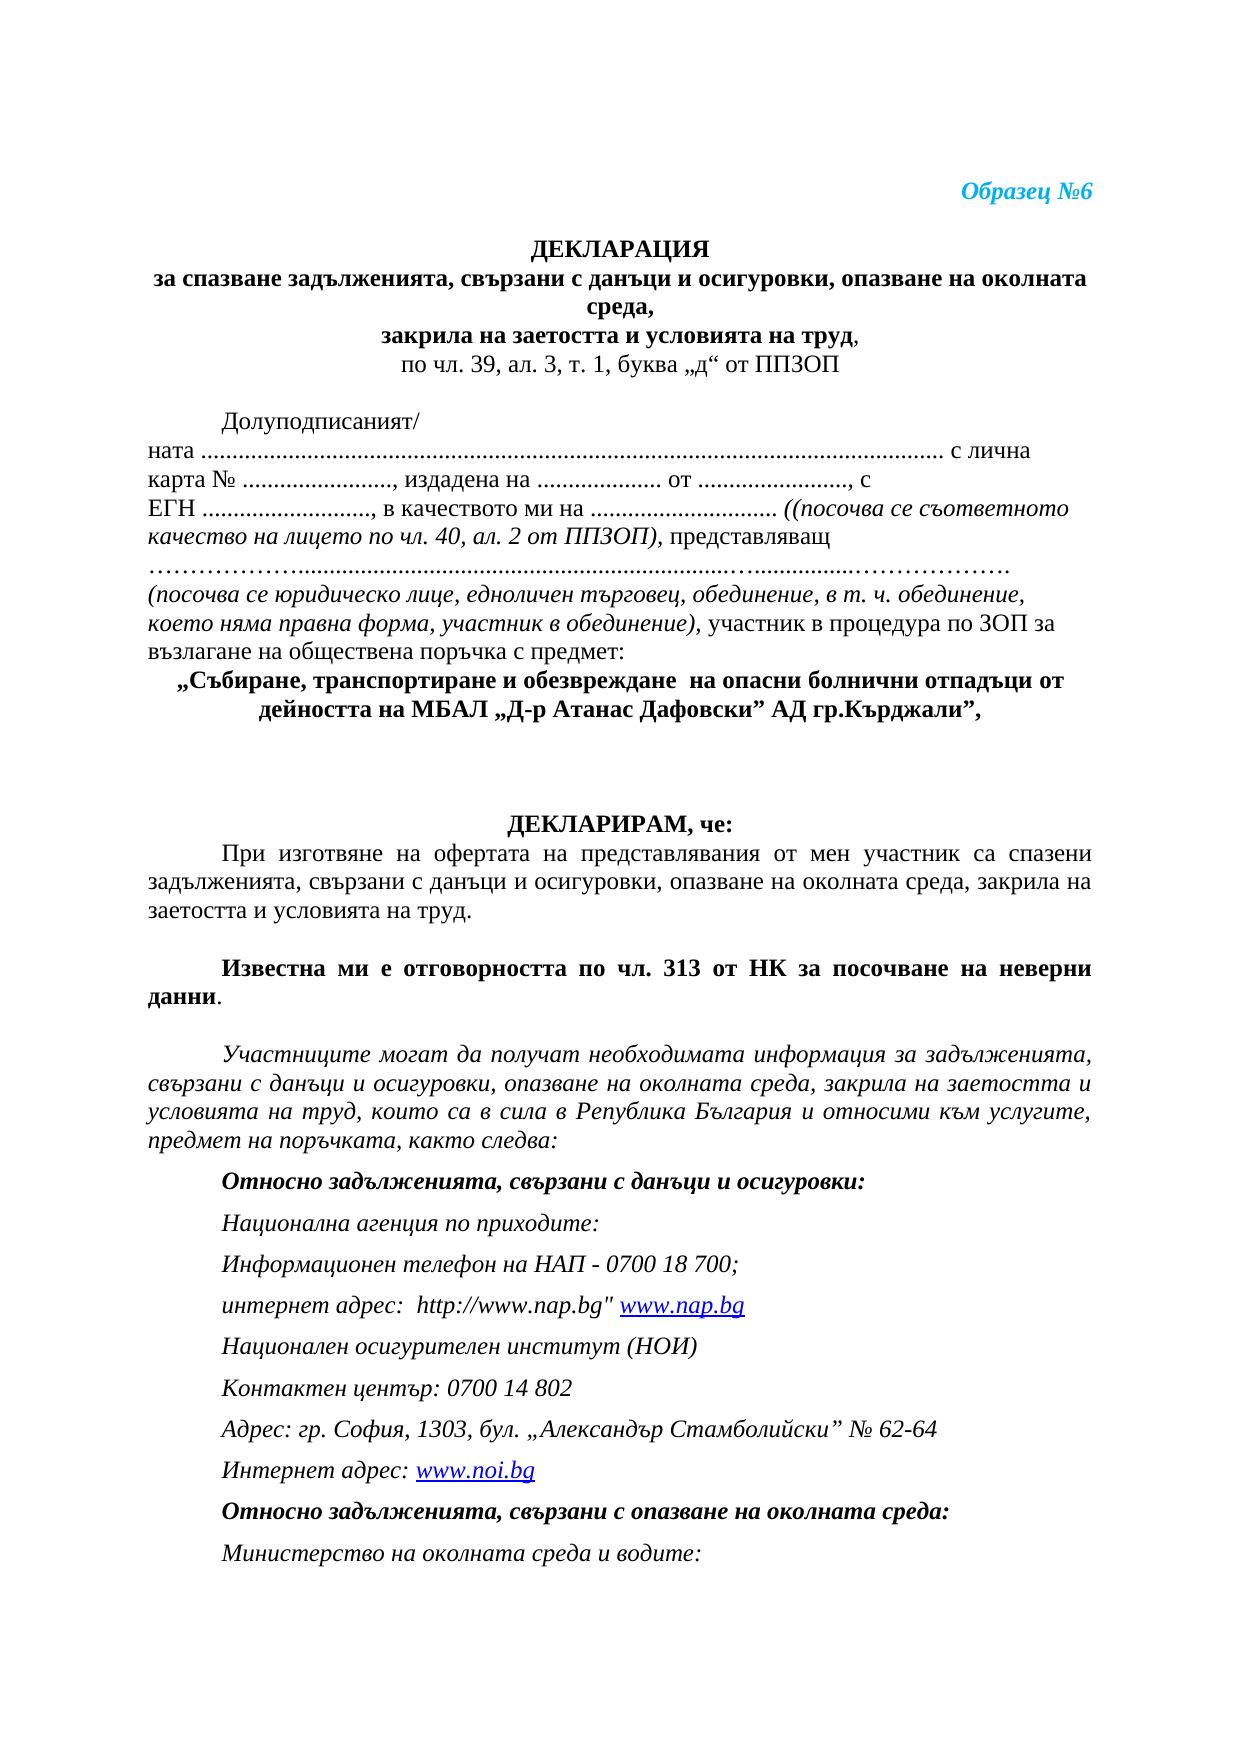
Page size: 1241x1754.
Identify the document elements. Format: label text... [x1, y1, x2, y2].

text Относно задълженията, свързани с опазване на околната среда: [148, 1496, 1093, 1525]
text Информационен телефон на НАП - 0700 18 700; [148, 1249, 1093, 1278]
text закрила на заетостта и условията на труд, [148, 320, 1093, 349]
text Образец №6 [148, 176, 1093, 205]
text Долуподписаният/ната ....................................................................................................................... с лична карта № ........................, издадена на .................... от ........................, с ЕГН ..........................., в качеството ми на .............................. ((посочва се съответното качество на лицето по чл. 40, ал. 2 от ППЗОП), представляващ ……………….....................................................................…................………………. (посочва се юридическо лице, едноличен търговец, обединение, в т. ч. обединение, което няма правна форма, участник в обединение), участник в процедура по ЗОП за възлагане на обществена поръчка с предмет: [148, 406, 1093, 665]
text ДЕКЛАРАЦИЯ [148, 234, 1093, 263]
text Адрес: гр. София, 1303, бул. „Александър Стамболийски” № 62-64 [148, 1414, 1093, 1443]
text Интернет адрес: www.noi.bg [148, 1455, 1093, 1484]
text „Събиране, транспортиране и обезвреждане на опасни болнични отпадъци от дейността на МБАЛ „Д-р Атанас Дафовски” АД гр.Кърджали”, [148, 665, 1093, 723]
text При изготвяне на офертата на представлявания от мен участник са спазени задълженията, свързани с данъци и осигуровки, опазване на околната среда, закрила на заетостта и условията на труд. [148, 838, 1093, 924]
text за спазване задълженията, свързани с данъци и осигуровки, опазване на околната среда, [148, 263, 1093, 320]
text ДЕКЛАРИРАМ, че: [148, 809, 1093, 838]
text Министерство на околната среда и водите: [148, 1538, 1093, 1566]
text интернет адрес: http://www.nap.bg" www.nap.bg [148, 1290, 1093, 1319]
text Известна ми е отговорността по чл. 313 от НК за посочване на неверни данни. [148, 953, 1093, 1010]
text Контактен център: 0700 14 802 [148, 1373, 1093, 1401]
text по чл. 39, ал. 3, т. 1, буква „д“ от ППЗОП [148, 349, 1093, 378]
text Национален осигурителен институт (НОИ) [148, 1331, 1093, 1360]
text Национална агенция по приходите: [148, 1208, 1093, 1236]
text Участниците могат да получат необходимата информация за задълженията, свързани с данъци и осигуровки, опазване на околната среда, закрила на заетостта и условията на труд, които са в сила в Република България и относими към услугите, предмет на поръчката, както следва: [148, 1039, 1093, 1154]
text Относно задълженията, свързани с данъци и осигуровки: [148, 1166, 1093, 1195]
